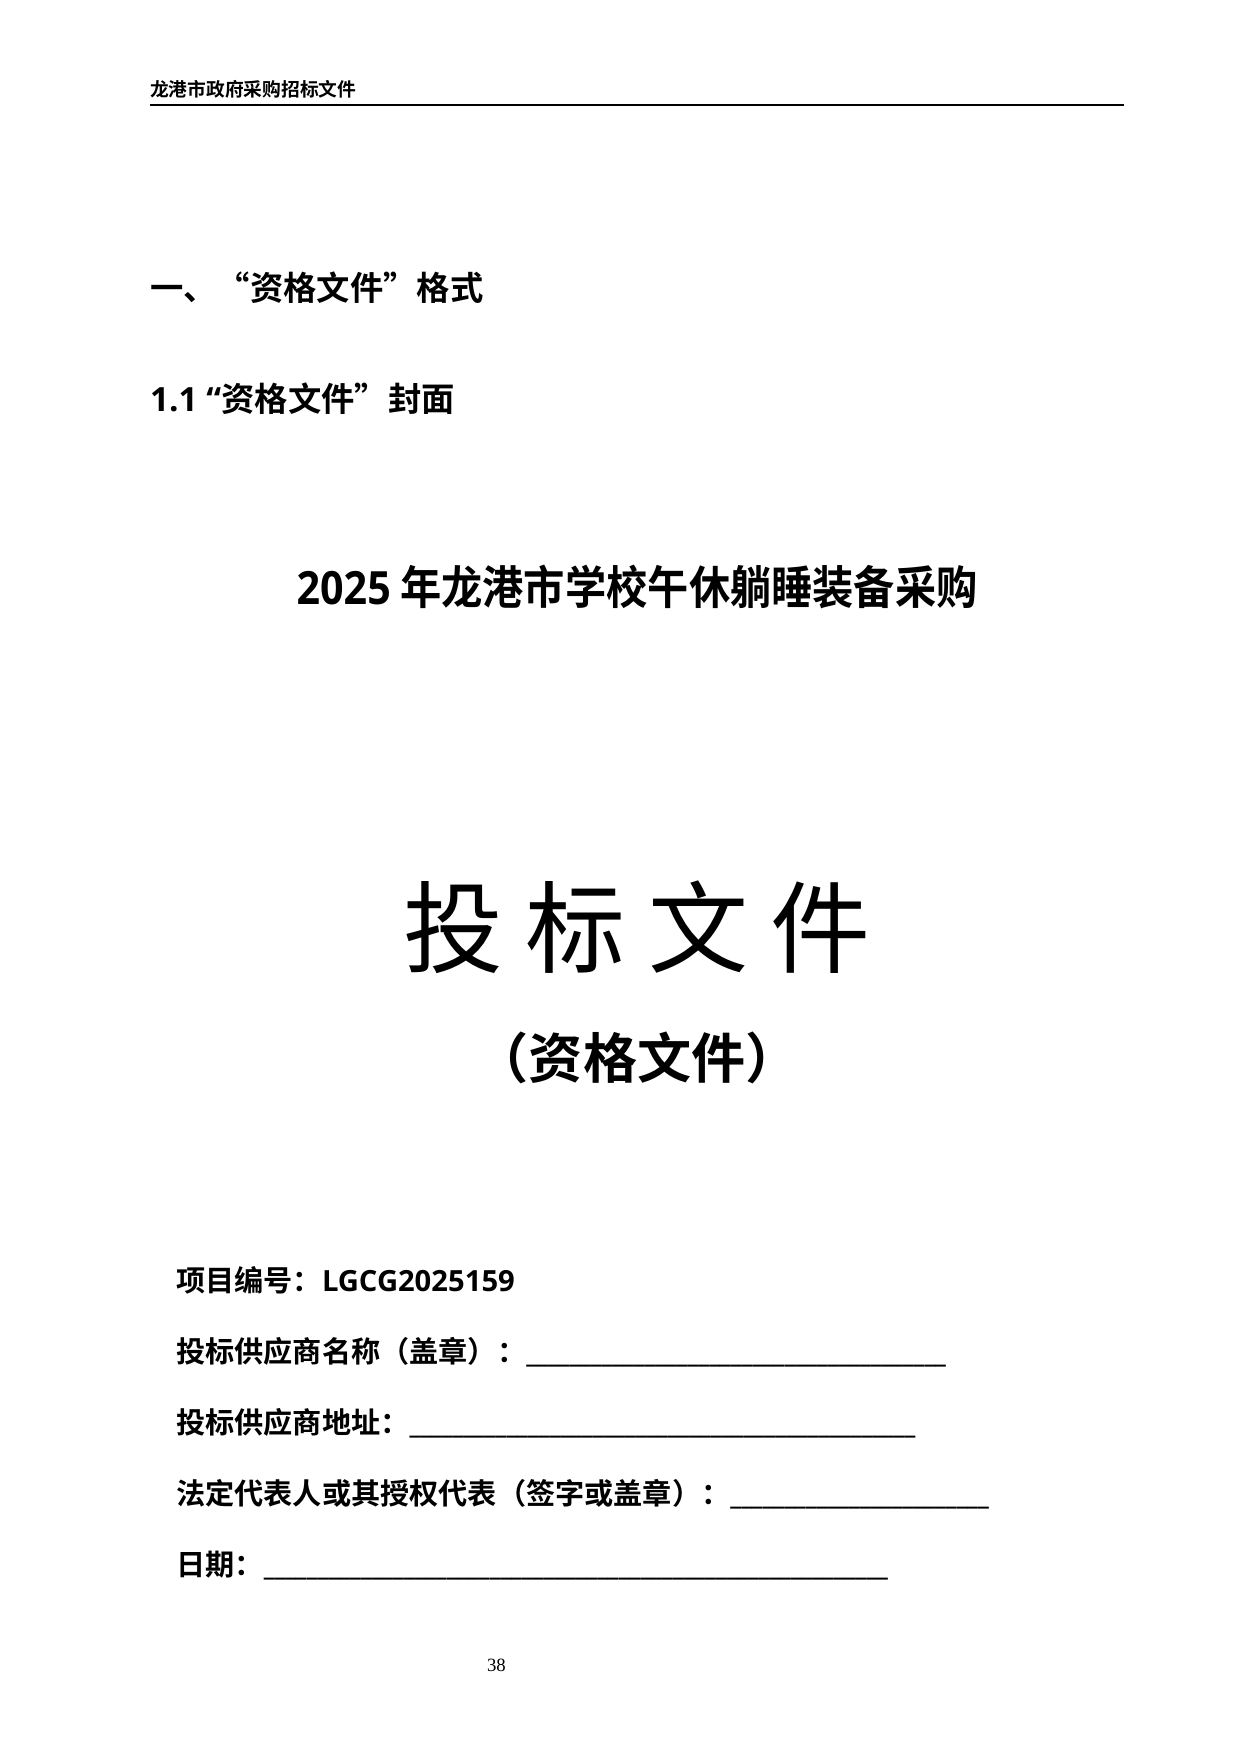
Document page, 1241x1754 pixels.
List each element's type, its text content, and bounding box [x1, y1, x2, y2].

table_header 项目编号：LGCG2025159 [165, 1244, 1080, 1314]
table_cell 日期：__________________________________________________________ [165, 1527, 1080, 1598]
text 投 标 文 件 [150, 849, 1124, 994]
table_cell 法定代表人或其授权代表（签字或盖章）：________________________ [165, 1456, 1080, 1527]
subtitle 1.1 “资格文件”封面 [150, 372, 1124, 421]
table_cell 投标供应商地址：_______________________________________________ [165, 1385, 1080, 1456]
table_cell 投标供应商名称（盖章）：_______________________________________ [165, 1315, 1080, 1385]
text （资格文件） [150, 1016, 1124, 1094]
subtitle 一、“资格文件”格式 [150, 262, 1124, 310]
text 2025年龙港市学校午休躺睡装备采购 [150, 551, 1124, 618]
